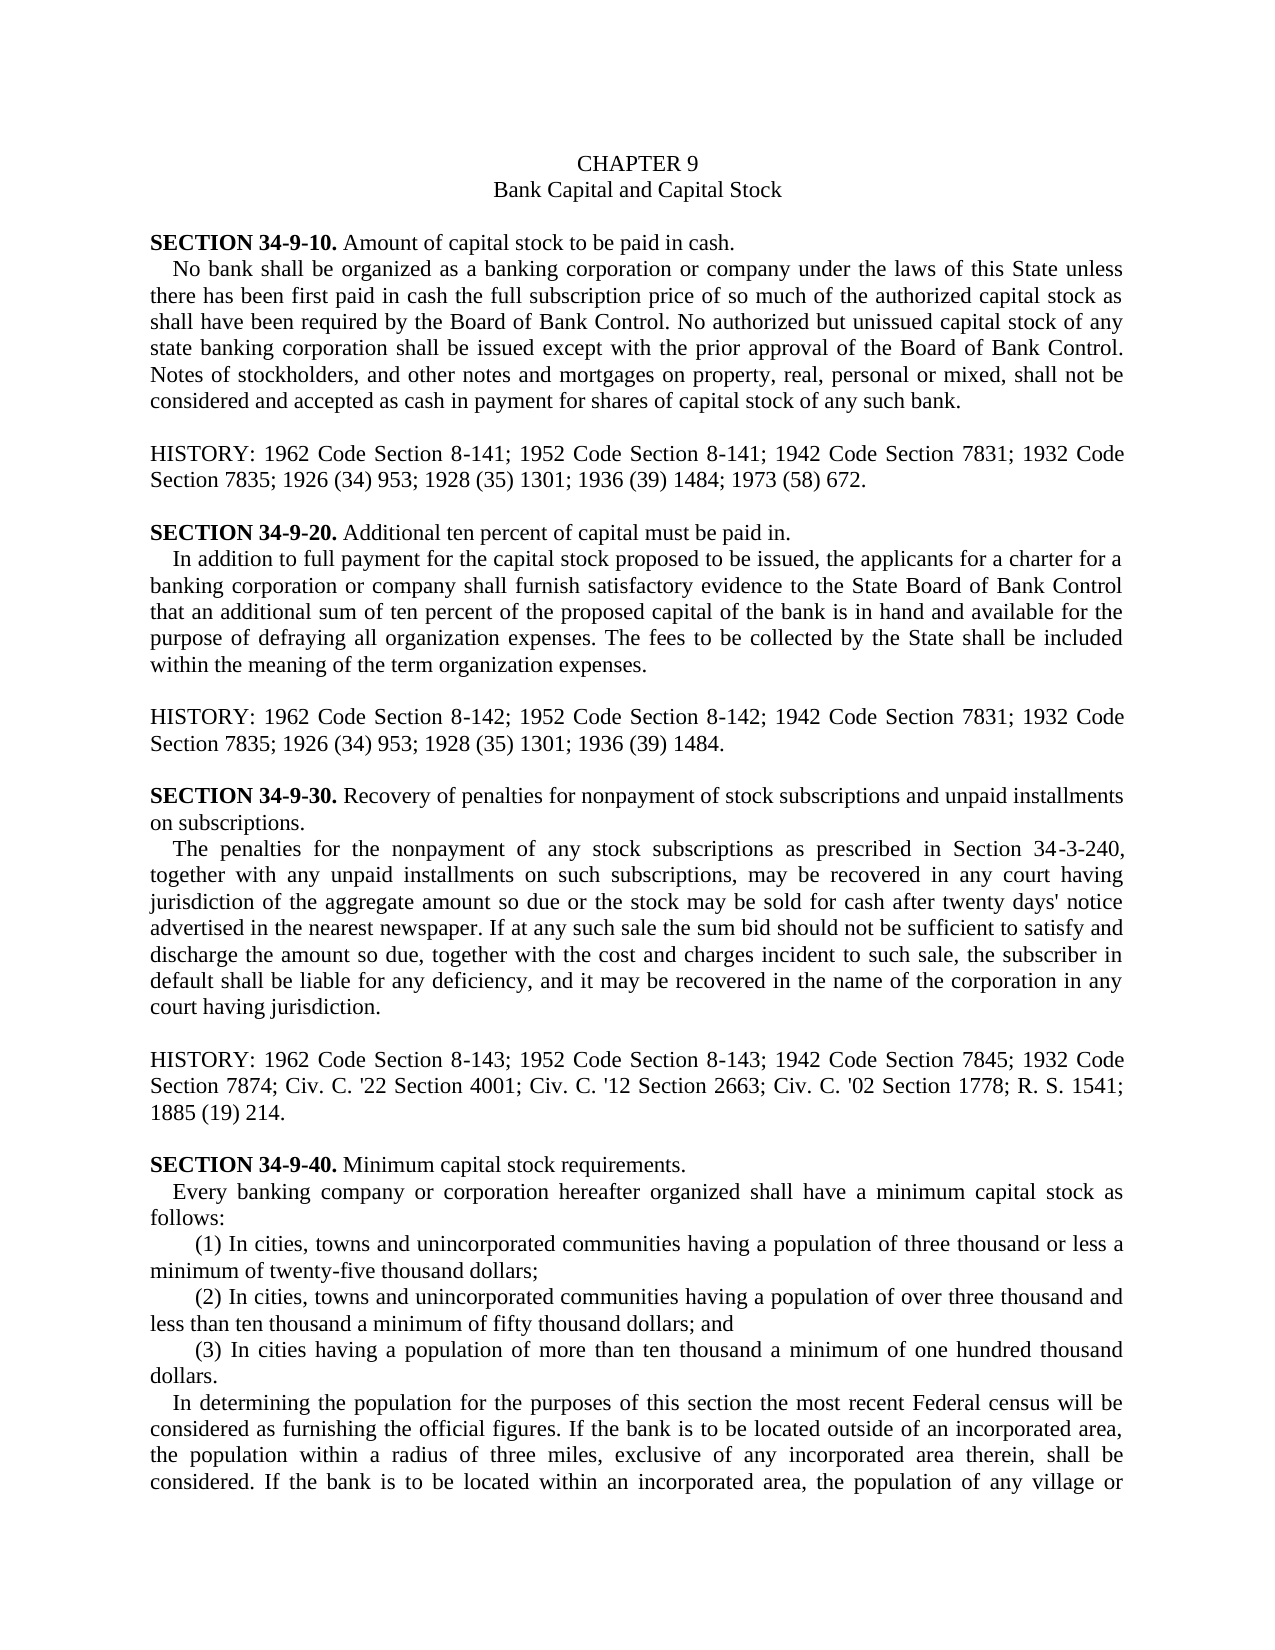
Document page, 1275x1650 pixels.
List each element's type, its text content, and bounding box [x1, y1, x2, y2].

text SECTION 34-9-20. Additional ten percent of capital must be paid in. [150, 519, 1125, 545]
text No bank shall be organized as a banking corporation or company under the laws of this State unless there has been first paid in cash the full subscription price of so much of the authorized capital stock as shall have been required by the Board of Bank Control. No authorized but unissued capital stock of any state banking corporation shall be issued except with the prior approval of the Board of Bank Control. Notes of stockholders, and other notes and mortgages on property, real, personal or mixed, shall not be considered and accepted as cash in payment for shares of capital stock of any such bank. [150, 255, 1125, 413]
text Bank Capital and Capital Stock [150, 176, 1125, 203]
text HISTORY: 1962 Code Section 8-142; 1952 Code Section 8-142; 1942 Code Section 7831; 1932 Code Section 7835; 1926 (34) 953; 1928 (35) 1301; 1936 (39) 1484. [150, 703, 1125, 756]
text SECTION 34-9-30. Recovery of penalties for nonpayment of stock subscriptions and unpaid installments on subscriptions. [150, 782, 1125, 835]
text In addition to full payment for the capital stock proposed to be issued, the applicants for a charter for a banking corporation or company shall furnish satisfactory evidence to the State Board of Bank Control that an additional sum of ten percent of the proposed capital of the bank is in hand and available for the purpose of defraying all organization expenses. The fees to be collected by the State shall be included within the meaning of the term organization expenses. [150, 545, 1125, 677]
text SECTION 34-9-40. Minimum capital stock requirements. [150, 1151, 1125, 1178]
text HISTORY: 1962 Code Section 8-143; 1952 Code Section 8-143; 1942 Code Section 7845; 1932 Code Section 7874; Civ. C. '22 Section 4001; Civ. C. '12 Section 2663; Civ. C. '02 Section 1778; R. S. 1541; 1885 (19) 214. [150, 1046, 1125, 1125]
text CHAPTER 9 [150, 150, 1125, 176]
text (1) In cities, towns and unincorporated communities having a population of three thousand or less a minimum of twenty-five thousand dollars; [150, 1231, 1125, 1283]
text HISTORY: 1962 Code Section 8-141; 1952 Code Section 8-141; 1942 Code Section 7831; 1932 Code Section 7835; 1926 (34) 953; 1928 (35) 1301; 1936 (39) 1484; 1973 (58) 672. [150, 440, 1125, 493]
text (2) In cities, towns and unincorporated communities having a population of over three thousand and less than ten thousand a minimum of fifty thousand dollars; and [150, 1283, 1125, 1336]
text SECTION 34-9-10. Amount of capital stock to be paid in cash. [150, 229, 1125, 255]
text The penalties for the nonpayment of any stock subscriptions as prescribed in Section 34-3-240, together with any unpaid installments on such subscriptions, may be recovered in any court having jurisdiction of the aggregate amount so due or the stock may be sold for cash after twenty days' notice advertised in the nearest newspaper. If at any such sale the sum bid should not be sufficient to satisfy and discharge the amount so due, together with the cost and charges incident to such sale, the subscriber in default shall be liable for any deficiency, and it may be recovered in the name of the corporation in any court having jurisdiction. [150, 835, 1125, 1020]
text Every banking company or corporation hereafter organized shall have a minimum capital stock as follows: [150, 1178, 1125, 1231]
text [150, 1389, 1125, 1494]
text (3) In cities having a population of more than ten thousand a minimum of one hundred thousand dollars. [150, 1336, 1125, 1389]
